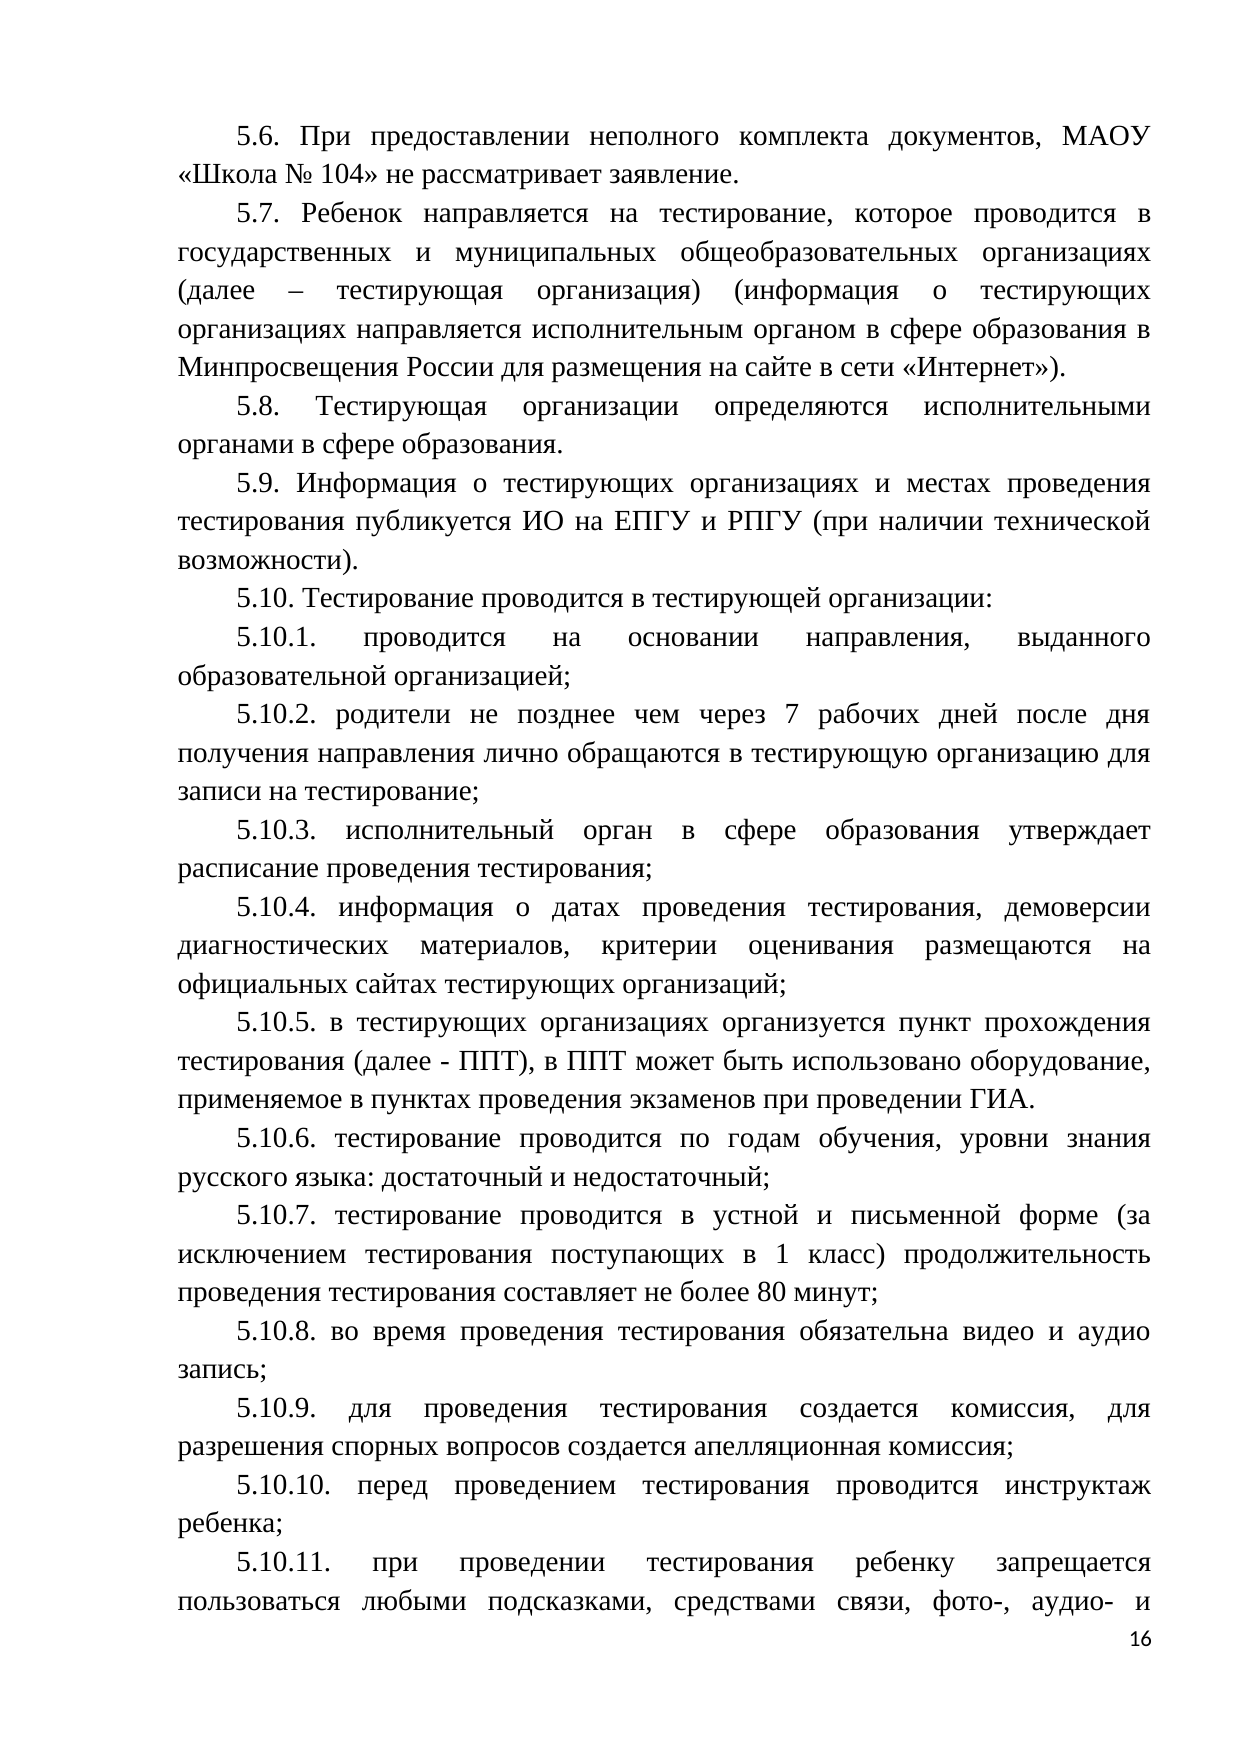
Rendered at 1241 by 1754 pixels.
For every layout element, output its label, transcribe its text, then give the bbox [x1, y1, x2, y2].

text 5.10.3. исполнительный орган в сфере образования утверждает расписание проведения тестирования; [177, 812, 1152, 884]
text 5.10.4. информация о датах проведения тестирования, демоверсии диагностических материалов, критерии оценивания размещаются на официальных сайтах тестирующих организаций; [177, 889, 1152, 999]
text 5.10.5. в тестирующих организациях организуется пункт прохождения тестирования (далее - ППТ), в ППТ может быть использовано оборудование, применяемое в пунктах проведения экзаменов при проведении ГИА. [177, 1004, 1152, 1115]
text 5.8. Тестирующая организации определяются исполнительными органами в сфере образования. [177, 388, 1152, 460]
text 5.10.10. перед проведением тестирования проводится инструктаж ребенка; [177, 1467, 1152, 1539]
text 5.10.9. для проведения тестирования создается комиссия, для разрешения спорных вопросов создается апелляционная комиссия; [177, 1390, 1152, 1462]
text 5.10.2. родители не позднее чем через 7 рабочих дней после дня получения направления лично обращаются в тестирующую организацию для записи на тестирование; [177, 696, 1152, 807]
text 5.10. Тестирование проводится в тестирующей организации: [177, 581, 1152, 614]
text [177, 1544, 1152, 1616]
text 5.10.7. тестирование проводится в устной и письменной форме (за исключением тестирования поступающих в 1 класс) продолжительность проведения тестирования составляет не более 80 минут; [177, 1197, 1152, 1308]
text 5.10.1. проводится на основании направления, выданного образовательной организацией; [177, 619, 1152, 691]
text 5.10.6. тестирование проводится по годам обучения, уровни знания русского языка: достаточный и недостаточный; [177, 1120, 1152, 1192]
text 5.10.8. во время проведения тестирования обязательна видео и аудио запись; [177, 1313, 1152, 1385]
text 5.7. Ребенок направляется на тестирование, которое проводится в государственных и муниципальных общеобразовательных организациях (далее – тестирующая организация) (информация о тестирующих организациях направляется исполнительным органом в сфере образования в Минпросвещения России для размещения на сайте в сети «Интернет»). [177, 195, 1152, 383]
text 5.9. Информация о тестирующих организациях и местах проведения тестирования публикуется ИО на ЕПГУ и РПГУ (при наличии технической возможности). [177, 465, 1152, 576]
text 5.6. При предоставлении неполного комплекта документов, МАОУ «Школа № 104» не рассматривает заявление. [177, 118, 1152, 190]
